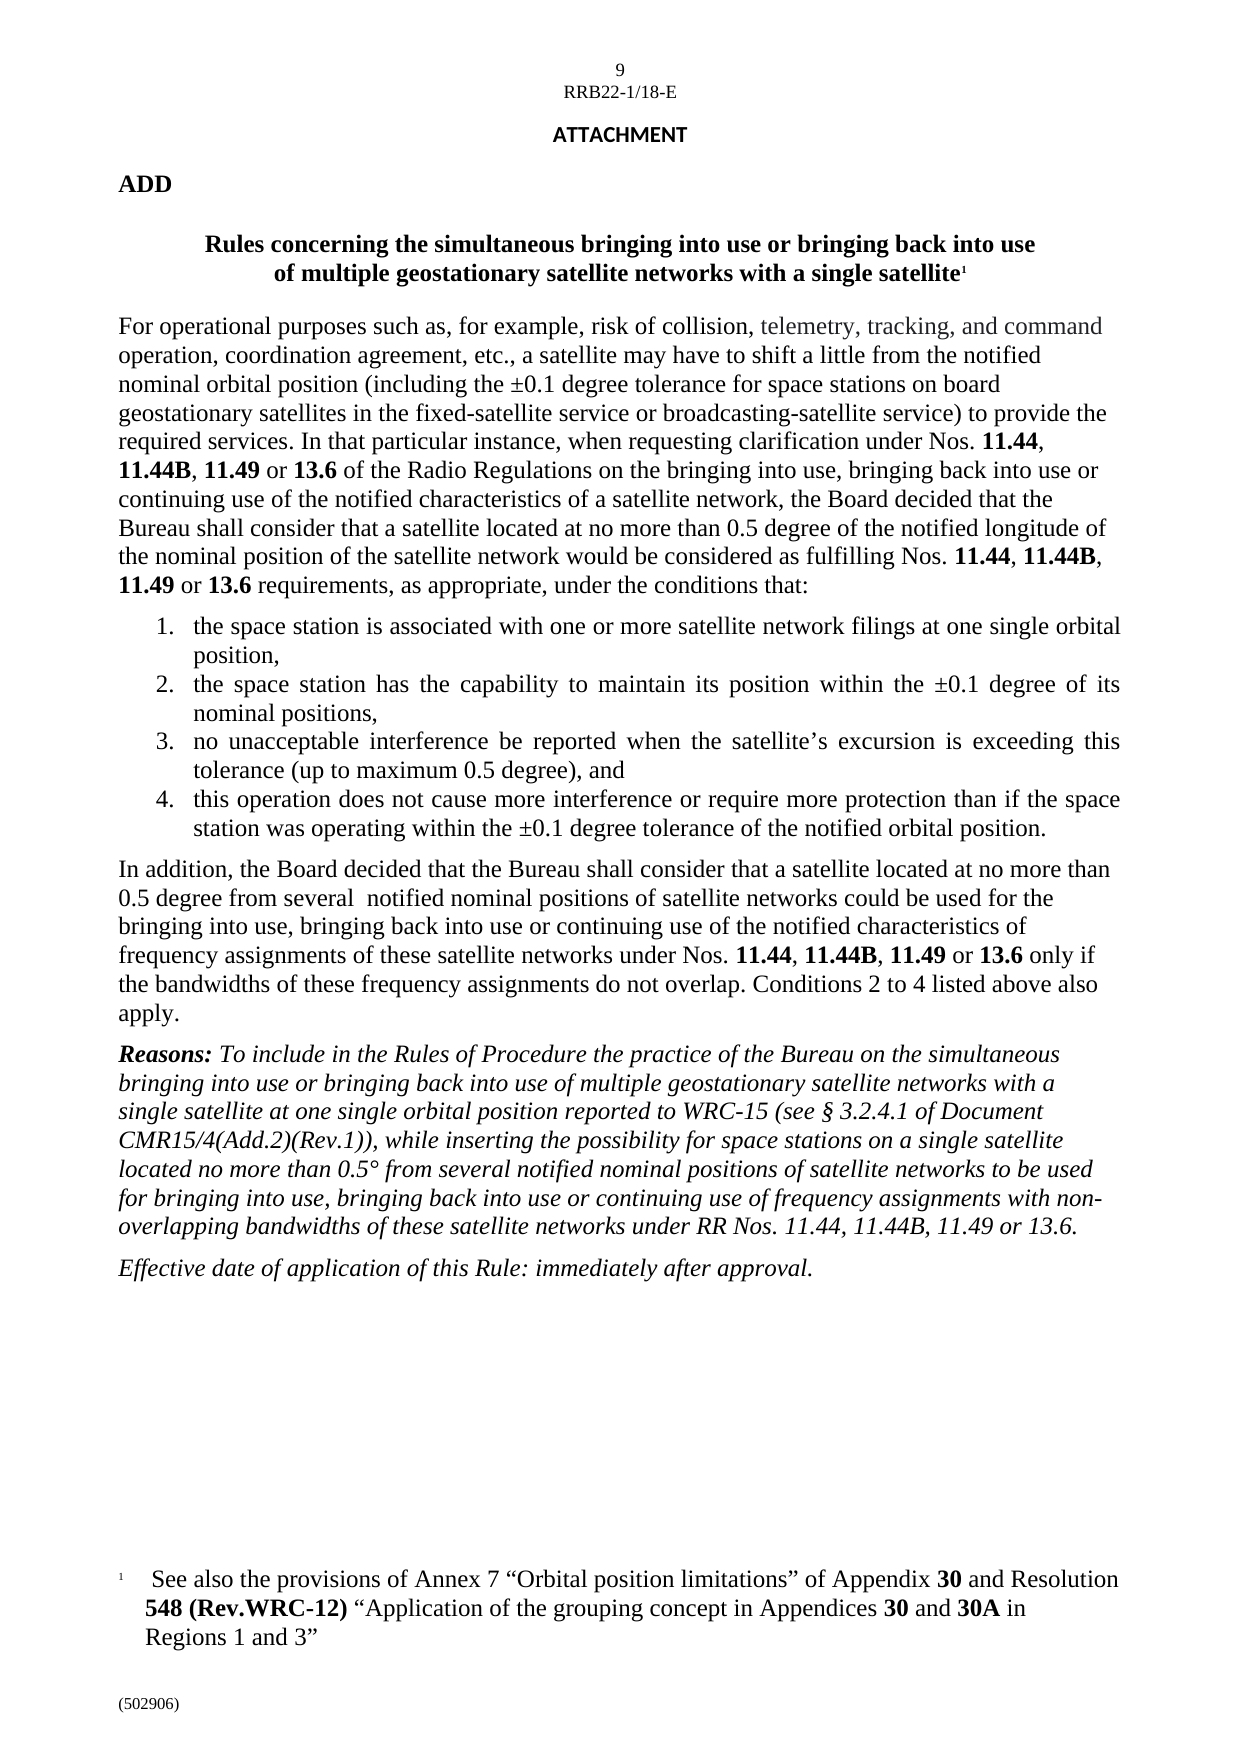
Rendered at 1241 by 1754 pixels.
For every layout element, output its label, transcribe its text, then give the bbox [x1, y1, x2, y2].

list the space station has the capability to maintain its position within the ±0.1 degree of its nominal positions, [156, 669, 1122, 726]
list the space station is associated with one or more satellite network filings at one single orbital position, [156, 611, 1122, 669]
text In addition, the Board decided that the Bureau shall consider that a satellite located at no more than 0.5 degree from several notified nominal positions of satellite networks could be used for the bringing into use, bringing back into use or continuing use of the notified characteristics of frequency assignments of these satellite networks under Nos. 11.44, 11.44B, 11.49 or 13.6 only if the bandwidths of these frequency assignments do not overlap. Conditions 2 to 4 listed above also apply. [118, 854, 1122, 1026]
subtitle Rules concerning the simultaneous bringing into use or bringing back into use of multiple geostationary satellite networks with a single satellite [118, 229, 1122, 286]
text Effective date of application of this Rule: immediately after approval. [118, 1253, 1122, 1281]
text ADD [118, 169, 1122, 198]
text Reasons: To include in the Rules of Procedure the practice of the Bureau on the simultaneous bringing into use or bringing back into use of multiple geostationary satellite networks with a single satellite at one single orbital position reported to WRC-15 (see § 3.2.4.1 of Document CMR15/4(Add.2)(Rev.1)), while inserting the possibility for space stations on a single satellite located no more than 0.5° from several notified nominal positions of satellite networks to be used for bringing into use, bringing back into use or continuing use of frequency assignments with non-overlapping bandwidths of these satellite networks under RR Nos. 11.44, 11.44B, 11.49 or 13.6. [118, 1039, 1122, 1240]
list no unacceptable interference be reported when the satellite’s excursion is exceeding this tolerance (up to maximum 0.5 degree), and [156, 726, 1122, 784]
list this operation does not cause more interference or require more protection than if the space station was operating within the ±0.1 degree tolerance of the notified orbital position. [156, 784, 1122, 841]
text ATTACHMENT [118, 119, 1122, 148]
text For operational purposes such as, for example, risk of collision, telemetry, tracking, and command operation, coordination agreement, etc., a satellite may have to shift a little from the notified nominal orbital position (including the ±0.1 degree tolerance for space stations on board geostationary satellites in the fixed-satellite service or broadcasting-satellite service) to provide the required services. In that particular instance, when requesting clarification under Nos. 11.44, 11.44B, 11.49 or 13.6 of the Radio Regulations on the bringing into use, bringing back into use or continuing use of the notified characteristics of a satellite network, the Board decided that the Bureau shall consider that a satellite located at no more than 0.5 degree of the notified longitude of the nominal position of the satellite network would be considered as fulfilling Nos. 11.44, 11.44B, 11.49 or 13.6 requirements, as appropriate, under the conditions that: [118, 311, 1122, 599]
